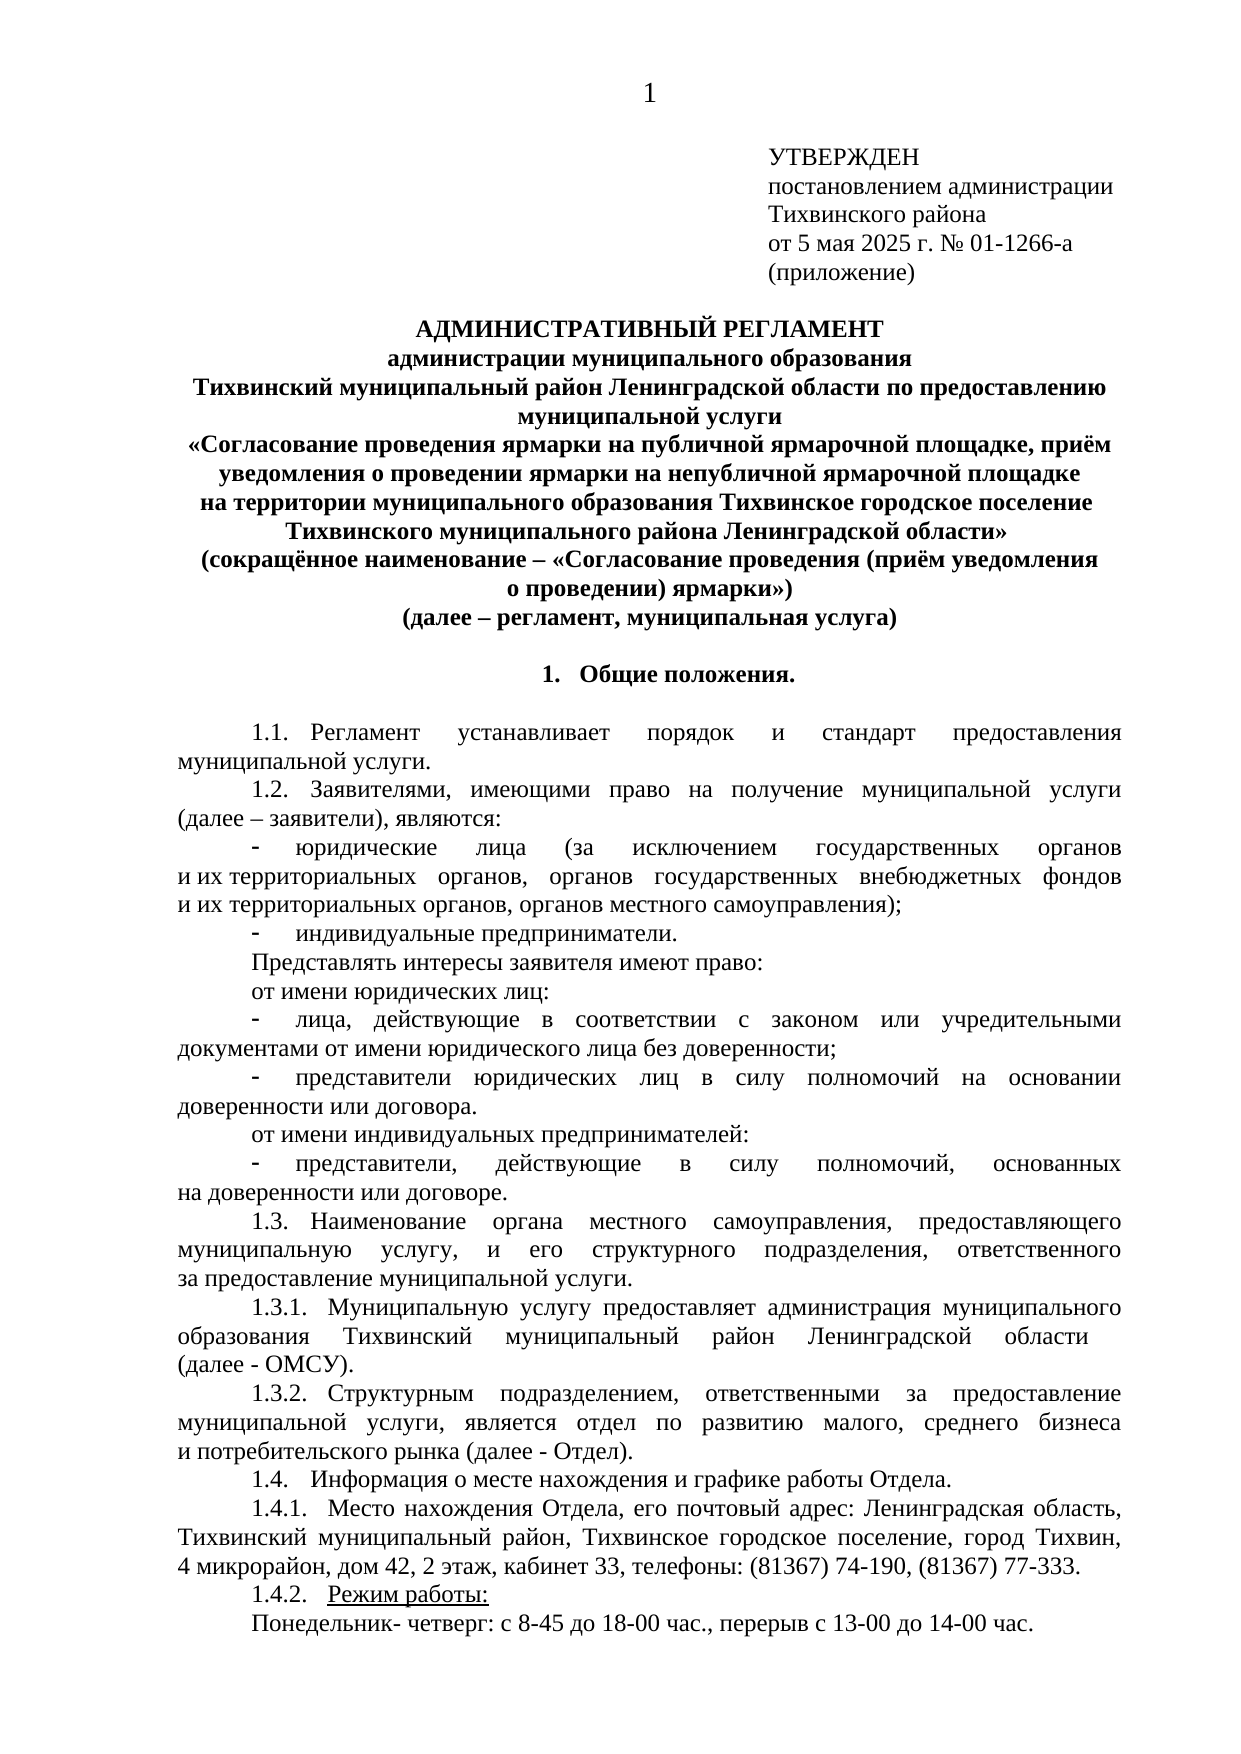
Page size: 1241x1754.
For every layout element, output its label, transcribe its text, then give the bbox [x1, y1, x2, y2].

list Муниципальную услугу предоставляет администрация муниципального образования Тихвинский муниципальный район Ленинградской области (далее - ОМСУ). [177, 1292, 1122, 1378]
text (далее – регламент, муниципальная услуга) [177, 602, 1122, 631]
list Заявителями, имеющими право на получение муниципальной услуги (далее – заявители), являются: [177, 774, 1122, 832]
list Место нахождения Отдела, его почтовый адрес: Ленинградская область, Тихвинский муниципальный район, Тихвинское городское поселение, город Тихвин, 4 микрорайон, дом 42, 2 этаж, кабинет 33, телефоны: (81367) 74-190, (81367) 77-333. [177, 1493, 1122, 1579]
text УТВЕРЖДЕН [768, 142, 1122, 171]
list Режим работы: [177, 1579, 1122, 1608]
list представители юридических лиц в силу полномочий на основании доверенности или договора. [177, 1062, 1122, 1119]
list Наименование органа местного самоуправления, предоставляющего муниципальную услугу, и его структурного подразделения, ответственного за предоставление муниципальной услуги. [177, 1206, 1122, 1292]
list представители, действующие в силу полномочий, основанных на доверенности или договоре. [177, 1148, 1122, 1206]
text Представлять интересы заявителя имеют право: [177, 947, 1122, 976]
text АДМИНИСТРАТИВНЫЙ РЕГЛАМЕНТ администрации муниципального образования Тихвинский муниципальный район Ленинградской области по предоставлению муниципальной услуги «Согласование проведения ярмарки на публичной ярмарочной площадке, приём уведомления о проведении ярмарки на непубличной ярмарочной площадке на территории муниципального образования Тихвинское городское поселение Тихвинского муниципального района Ленинградской области» (сокращённое наименование – «Согласование проведения (приём уведомления о проведении) ярмарки») [177, 314, 1122, 602]
text от имени индивидуальных предпринимателей: [177, 1119, 1122, 1148]
text Тихвинского района [768, 199, 1122, 228]
list Общие положения. [215, 659, 1122, 688]
list Регламент устанавливает порядок и стандарт предоставления муниципальной услуги. [177, 717, 1122, 774]
list лица, действующие в соответствии с законом или учредительными документами от имени юридического лица без доверенности; [177, 1004, 1122, 1062]
text постановлением администрации [768, 171, 1122, 199]
list юридические лица (за исключением государственных органов и их территориальных органов, органов государственных внебюджетных фондов и их территориальных органов, органов местного самоуправления); [177, 832, 1122, 918]
list индивидуальные предприниматели. [177, 918, 1122, 947]
text (приложение) [768, 257, 1122, 286]
text от имени юридических лиц: [177, 976, 1122, 1004]
list Информация о месте нахождения и графике работы Отдела. [177, 1464, 1122, 1493]
list Структурным подразделением, ответственными за предоставление муниципальной услуги, является отдел по развитию малого, среднего бизнеса и потребительского рынка (далее - Отдел). [177, 1378, 1122, 1464]
text от 5 мая 2025 г. № 01-1266-а [768, 228, 1122, 257]
text Понедельник- четверг: с 8-45 до 18-00 час., перерыв с 13-00 до 14-00 час. [177, 1608, 1122, 1637]
